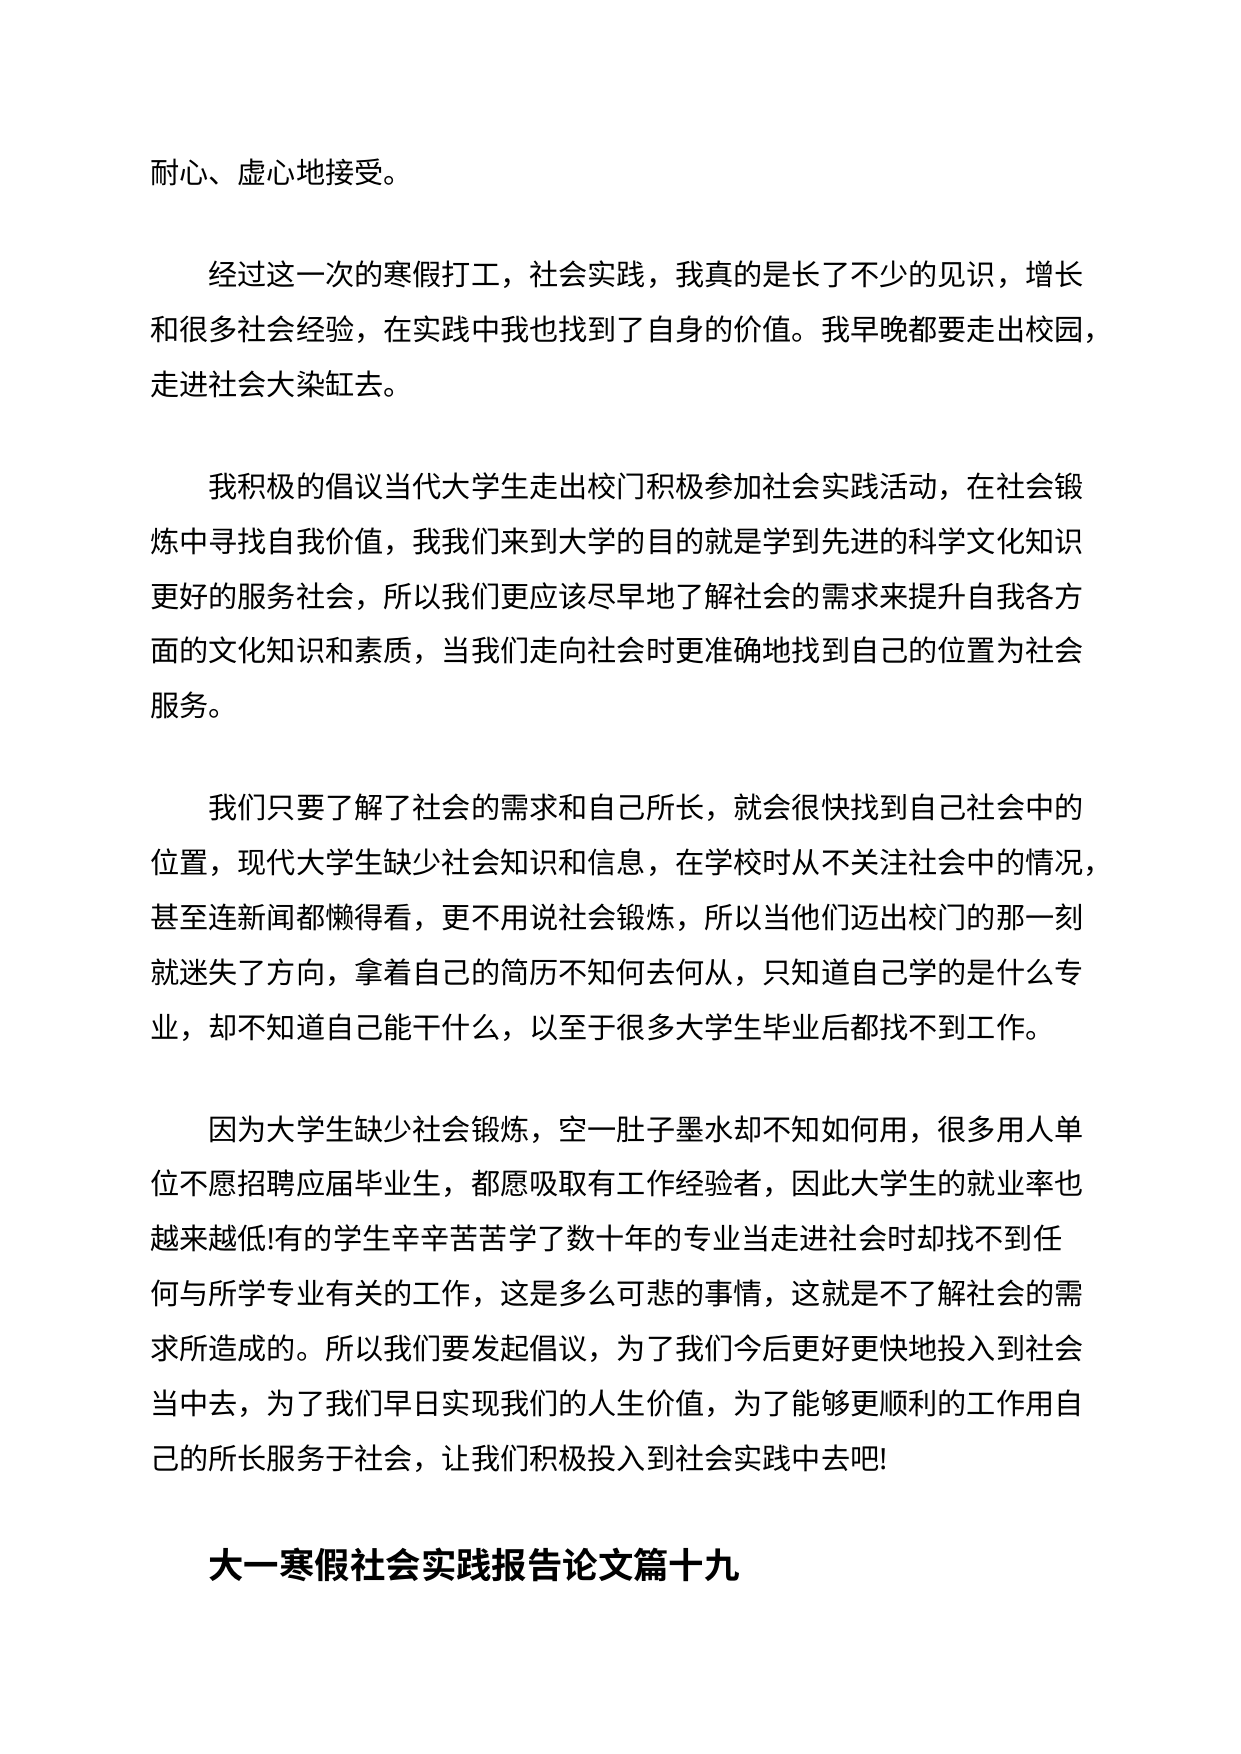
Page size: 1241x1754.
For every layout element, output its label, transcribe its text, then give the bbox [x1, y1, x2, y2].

text 我积极的倡议当代大学生走出校门积极参加社会实践活动，在社会锻炼中寻找自我价值，我我们来到大学的目的就是学到先进的科学文化知识更好的服务社会，所以我们更应该尽早地了解社会的需求来提升自我各方面的文化知识和素质，当我们走向社会时更准确地找到自己的位置为社会服务。 [150, 463, 1090, 725]
text 因为大学生缺少社会锻炼，空一肚子墨水却不知如何用，很多用人单位不愿招聘应届毕业生，都愿吸取有工作经验者，因此大学生的就业率也越来越低!有的学生辛辛苦苦学了数十年的专业当走进社会时却找不到任何与所学专业有关的工作，这是多么可悲的事情，这就是不了解社会的需求所造成的。所以我们要发起倡议，为了我们今后更好更快地投入到社会当中去，为了我们早日实现我们的人生价值，为了能够更顺利的工作用自己的所长服务于社会，让我们积极投入到社会实践中去吧! [150, 1106, 1090, 1478]
text 大一寒假社会实践报告论文篇十九 [150, 1537, 1090, 1589]
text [150, 150, 1090, 192]
text 我们只要了解了社会的需求和自己所长，就会很快找到自己社会中的位置，现代大学生缺少社会知识和信息，在学校时从不关注社会中的情况，甚至连新闻都懒得看，更不用说社会锻炼，所以当他们迈出校门的那一刻就迷失了方向，拿着自己的简历不知何去何从，只知道自己学的是什么专业，却不知道自己能干什么，以至于很多大学生毕业后都找不到工作。 [150, 785, 1090, 1047]
text 经过这一次的寒假打工，社会实践，我真的是长了不少的见识，增长和很多社会经验，在实践中我也找到了自身的价值。我早晚都要走出校园，走进社会大染缸去。 [150, 252, 1090, 404]
